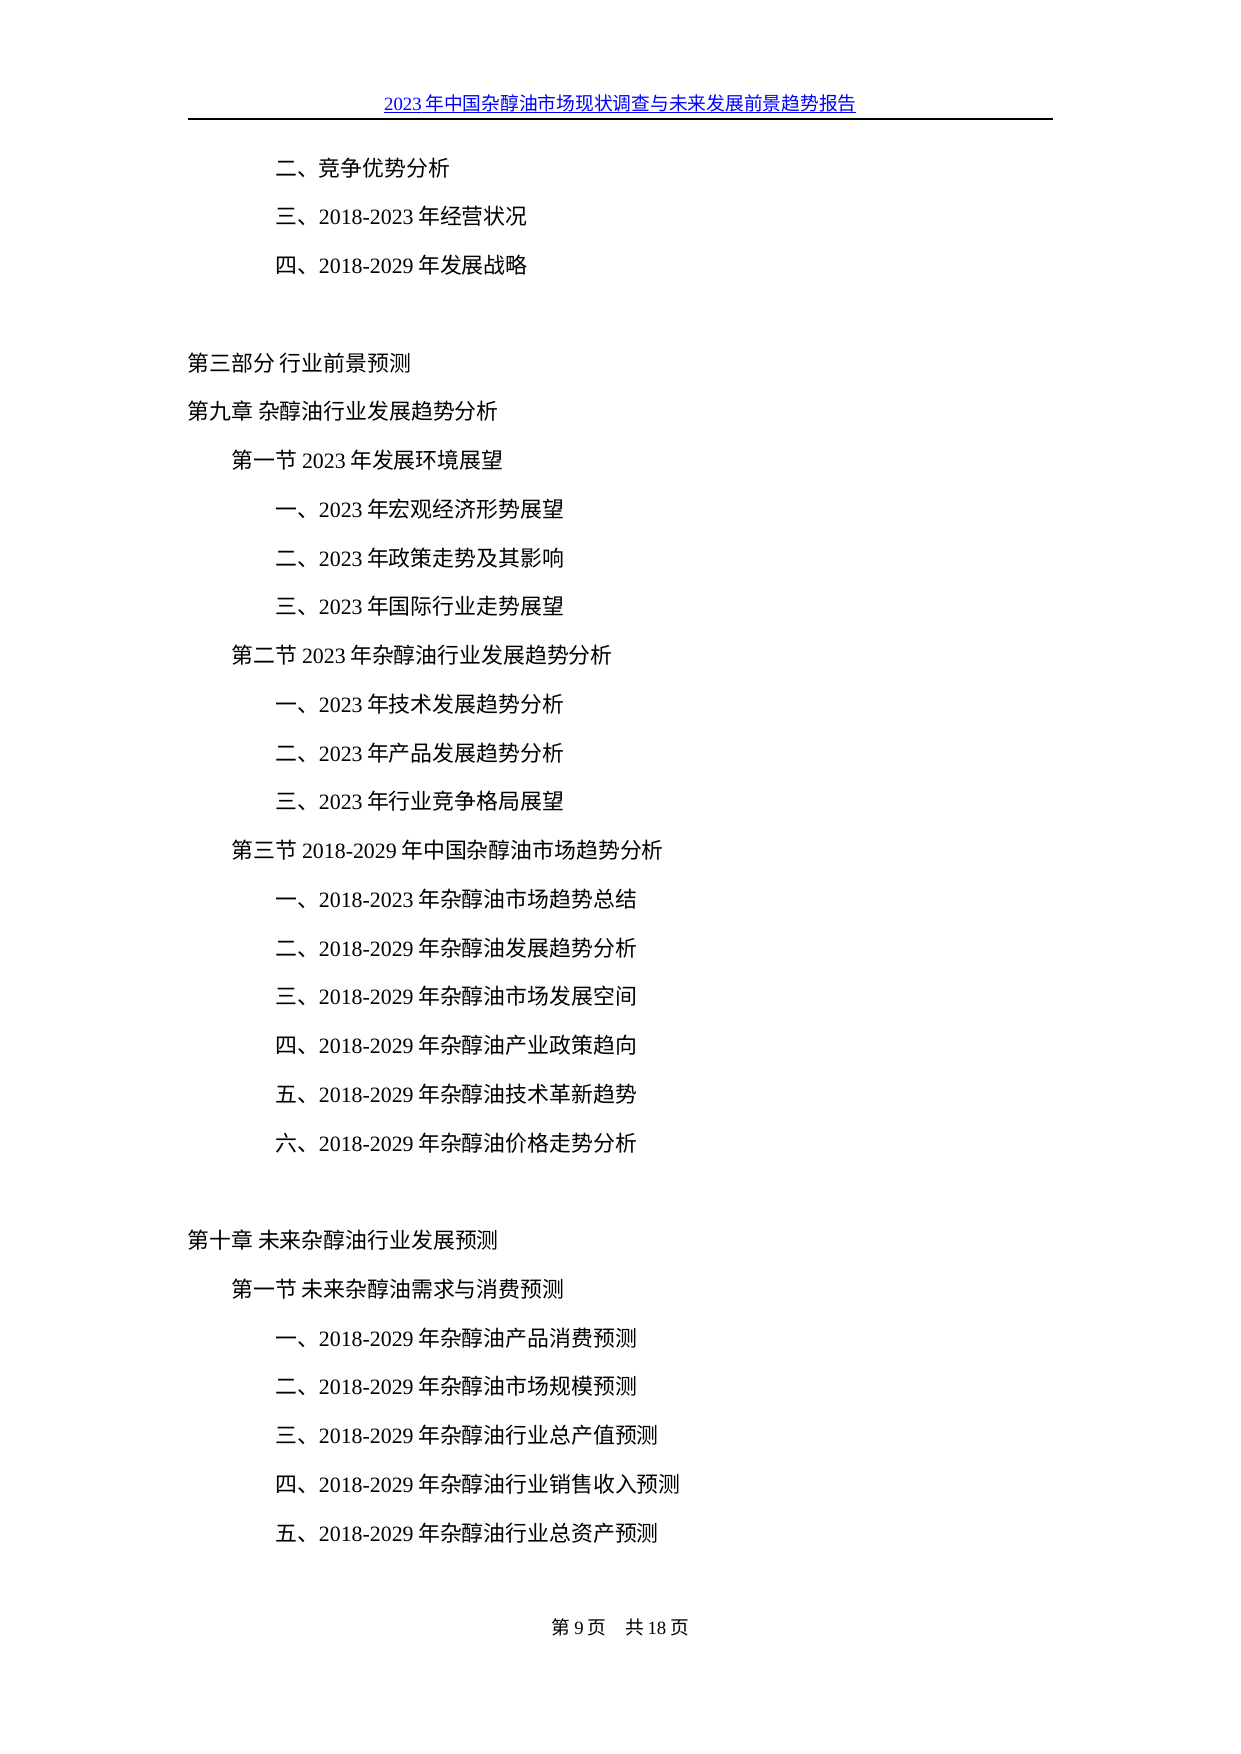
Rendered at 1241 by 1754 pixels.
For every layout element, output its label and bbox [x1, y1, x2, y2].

text [187, 150, 1053, 1548]
